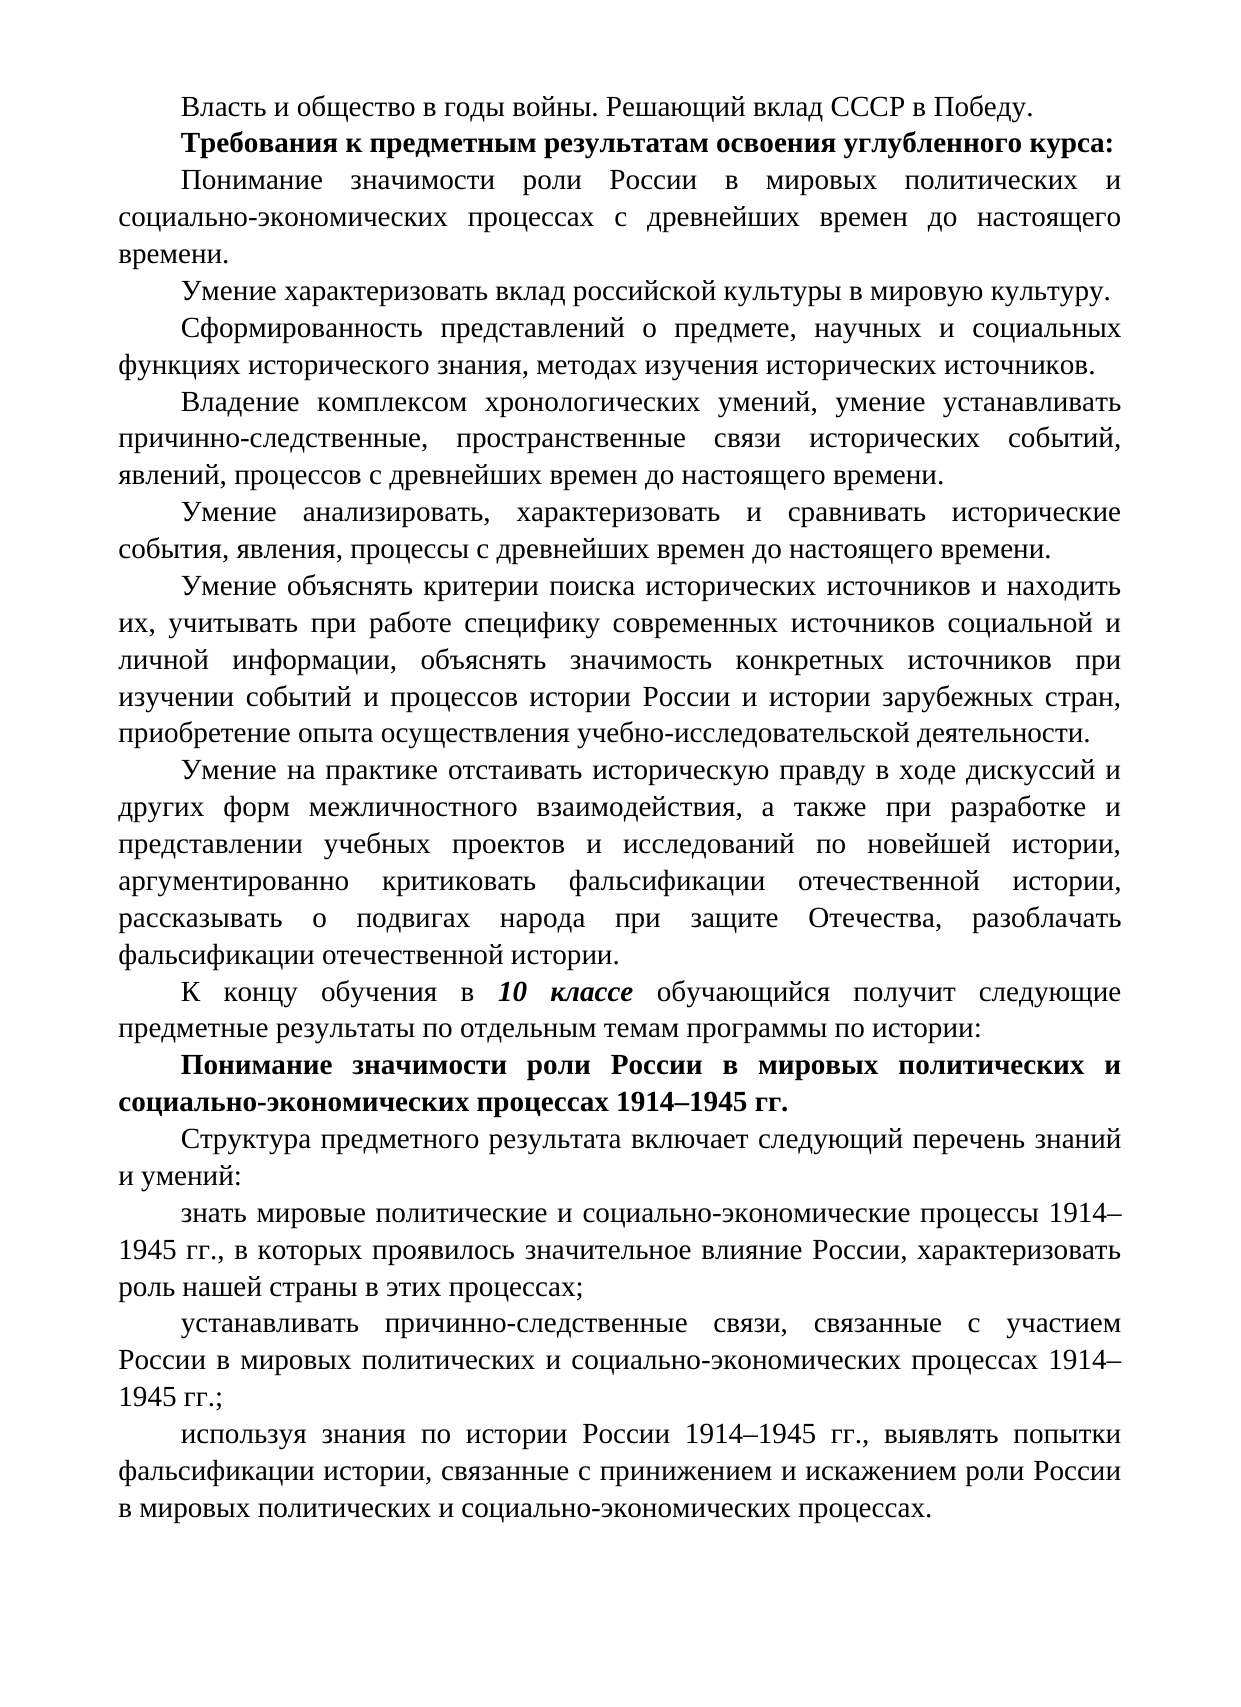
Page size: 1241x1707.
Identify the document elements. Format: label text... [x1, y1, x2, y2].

text устанавливать причинно-следственные связи, связанные с участием России в мировых политических и социально-экономических процессах 1914–1945 гг.; [118, 1306, 1122, 1413]
text Власть и общество в годы войны. Решающий вклад СССР в Победу. [118, 89, 1122, 122]
text Требования к предметным результатам освоения углубленного курса: [118, 126, 1122, 159]
text К концу обучения в 10 классе обучающийся получит следующие предметные результаты по отдельным темам программы по истории: [118, 974, 1122, 1044]
text Умение характеризовать вклад российской культуры в мировую культуру. [118, 273, 1122, 307]
text Понимание значимости роли России в мировых политических и социально-экономических процессах 1914–1945 гг. [118, 1047, 1122, 1118]
text Владение комплексом хронологических умений, умение устанавливать причинно-следственные, пространственные связи исторических событий, явлений, процессов с древнейших времен до настоящего времени. [118, 384, 1122, 491]
text Структура предметного результата включает следующий перечень знаний и умений: [118, 1121, 1122, 1192]
text используя знания по истории России 1914–1945 гг., выявлять попытки фальсификации истории, связанные с принижением и искажением роли России в мировых политических и социально-экономических процессах. [118, 1416, 1122, 1523]
text Умение объяснять критерии поиска исторических источников и находить их, учитывать при работе специфику современных источников социальной и личной информации, объяснять значимость конкретных источников при изучении событий и процессов истории России и истории зарубежных стран, приобретение опыта осуществления учебно-исследовательской деятельности. [118, 568, 1122, 749]
text Сформированность представлений о предмете, научных и социальных функциях исторического знания, методах изучения исторических источников. [118, 310, 1122, 380]
text Понимание значимости роли России в мировых политических и социально-экономических процессах с древнейших времен до настоящего времени. [118, 162, 1122, 270]
text Умение на практике отстаивать историческую правду в ходе дискуссий и других форм межличностного взаимодействия, а также при разработке и представлении учебных проектов и исследований по новейшей истории, аргументированно критиковать фальсификации отечественной истории, рассказывать о подвигах народа при защите Отечества, разоблачать фальсификации отечественной истории. [118, 752, 1122, 970]
text знать мировые политические и социально-экономические процессы 1914–1945 гг., в которых проявилось значительное влияние России, характеризовать роль нашей страны в этих процессах; [118, 1195, 1122, 1302]
text Умение анализировать, характеризовать и сравнивать исторические события, явления, процессы с древнейших времен до настоящего времени. [118, 494, 1122, 565]
